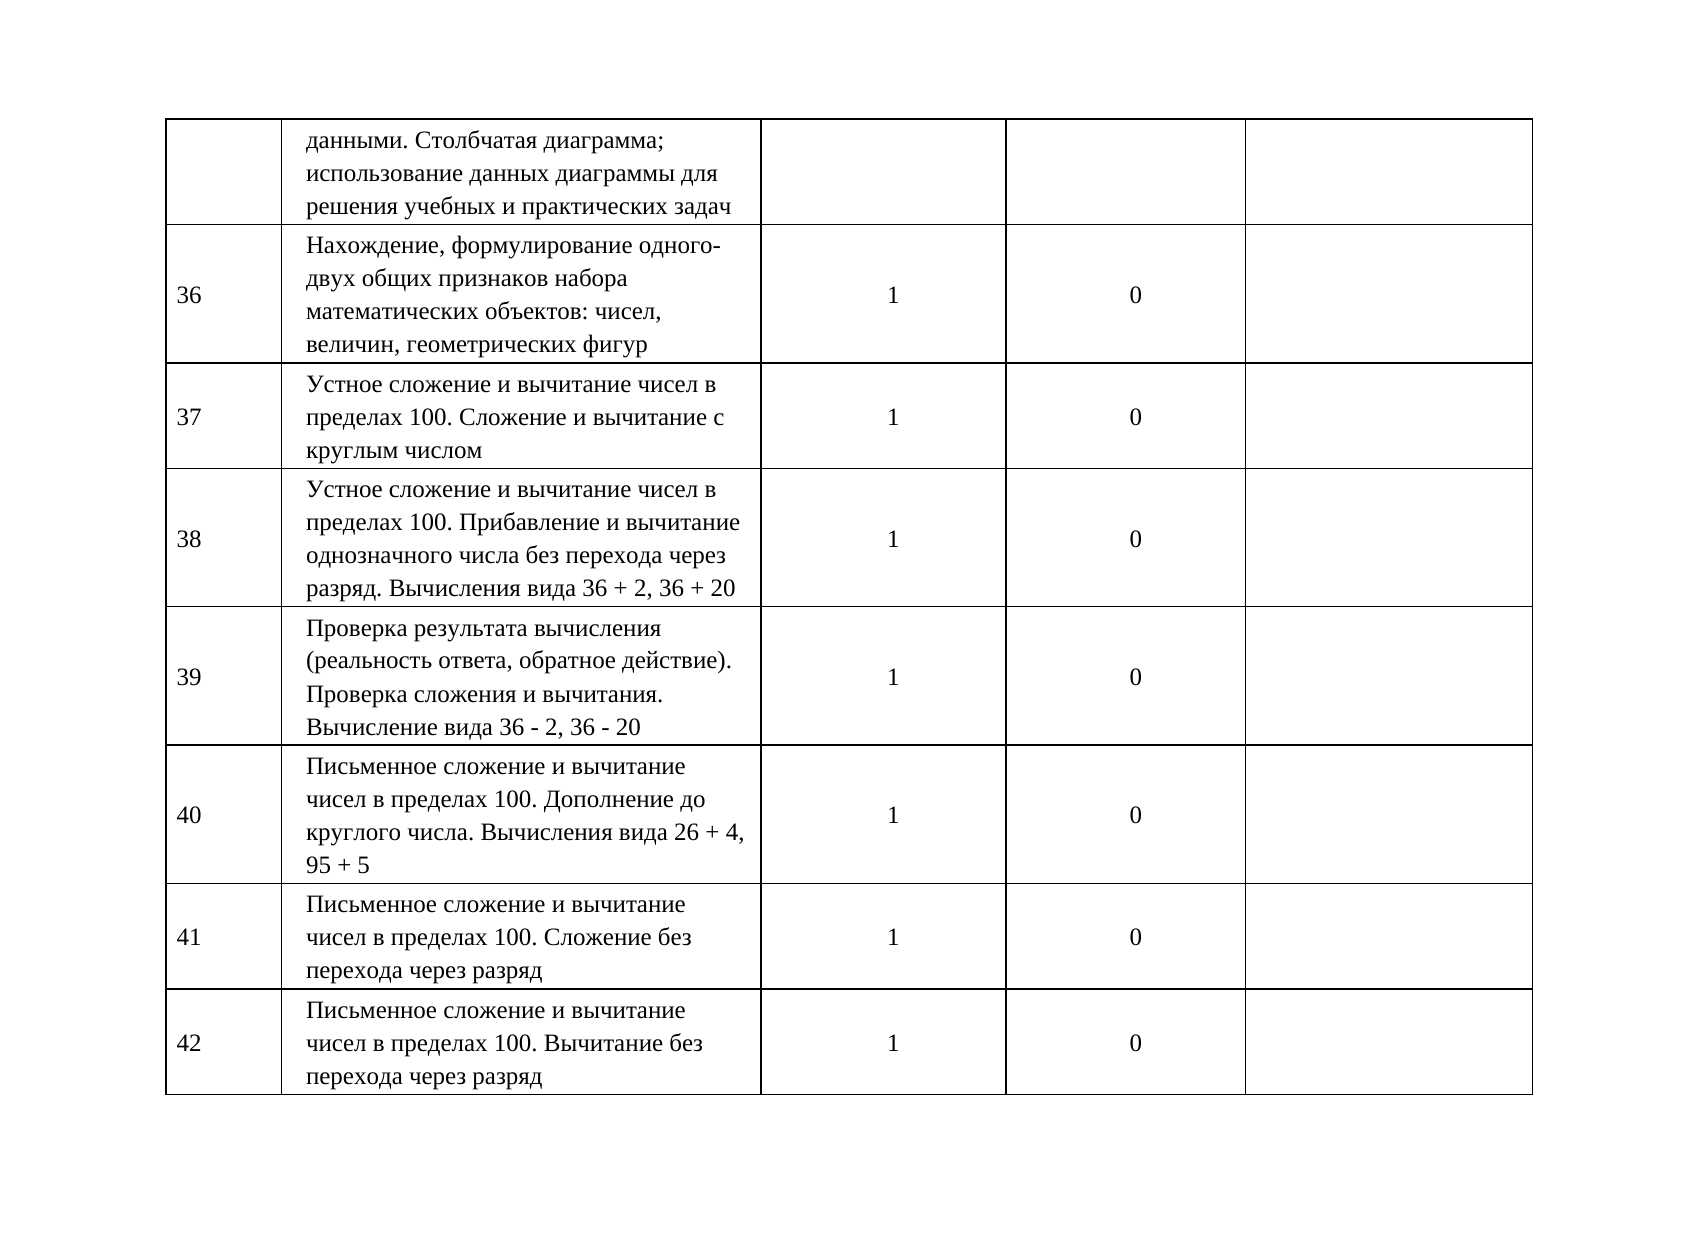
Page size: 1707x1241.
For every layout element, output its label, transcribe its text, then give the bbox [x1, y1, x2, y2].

table_cell [1246, 120, 1532, 223]
table_cell 0 [1007, 225, 1245, 362]
table_cell 1 [762, 884, 1005, 988]
table_cell 36 [167, 225, 281, 362]
table_cell [1246, 225, 1532, 362]
table_cell [1246, 990, 1532, 1093]
table_cell 1 [762, 990, 1005, 1093]
table_cell 0 [1007, 469, 1245, 606]
table_cell 0 [1007, 364, 1245, 467]
table_cell Устное сложение и вычитание чисел в пределах 100. Прибавление и вычитание однозначного числа без перехода через разряд. Вычисления вида 36 + 2, 36 + 20 [282, 469, 760, 606]
table_cell 40 [167, 746, 281, 883]
table_cell Письменное сложение и вычитание чисел в пределах 100. Сложение без перехода через разряд [282, 884, 760, 988]
table_cell [1246, 607, 1532, 744]
table_cell Устное сложение и вычитание чисел в пределах 100. Сложение и вычитание с круглым числом [282, 364, 760, 467]
table_cell Проверка результата вычисления (реальность ответа, обратное действие). Проверка сложения и вычитания. Вычисление вида 36 - 2, 36 - 20 [282, 607, 760, 744]
table_cell 1 [762, 746, 1005, 883]
table_cell 1 [762, 469, 1005, 606]
table_cell Письменное сложение и вычитание чисел в пределах 100. Дополнение до круглого числа. Вычисления вида 26 + 4, 95 + 5 [282, 746, 760, 883]
table_cell 39 [167, 607, 281, 744]
table_cell 0 [1007, 990, 1245, 1093]
table_cell 1 [762, 364, 1005, 467]
table_cell 35 [167, 120, 281, 223]
table_cell [1246, 746, 1532, 883]
table_cell 37 [167, 364, 281, 467]
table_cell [282, 120, 760, 223]
table_cell 1 [762, 225, 1005, 362]
table_cell 42 [167, 990, 281, 1093]
table_cell Письменное сложение и вычитание чисел в пределах 100. Вычитание без перехода через разряд [282, 990, 760, 1093]
table_cell 0 [1007, 120, 1245, 223]
table_cell Нахождение, формулирование одного-двух общих признаков набора математических объектов: чисел, величин, геометрических фигур [282, 225, 760, 362]
table_cell 0 [1007, 884, 1245, 988]
table_cell 38 [167, 469, 281, 606]
table_cell [1246, 469, 1532, 606]
table_cell 1 [762, 120, 1005, 223]
table_cell 41 [167, 884, 281, 988]
table_cell [1246, 884, 1532, 988]
table_cell 0 [1007, 607, 1245, 744]
table_cell 1 [762, 607, 1005, 744]
table_cell [1246, 364, 1532, 467]
table_cell 0 [1007, 746, 1245, 883]
